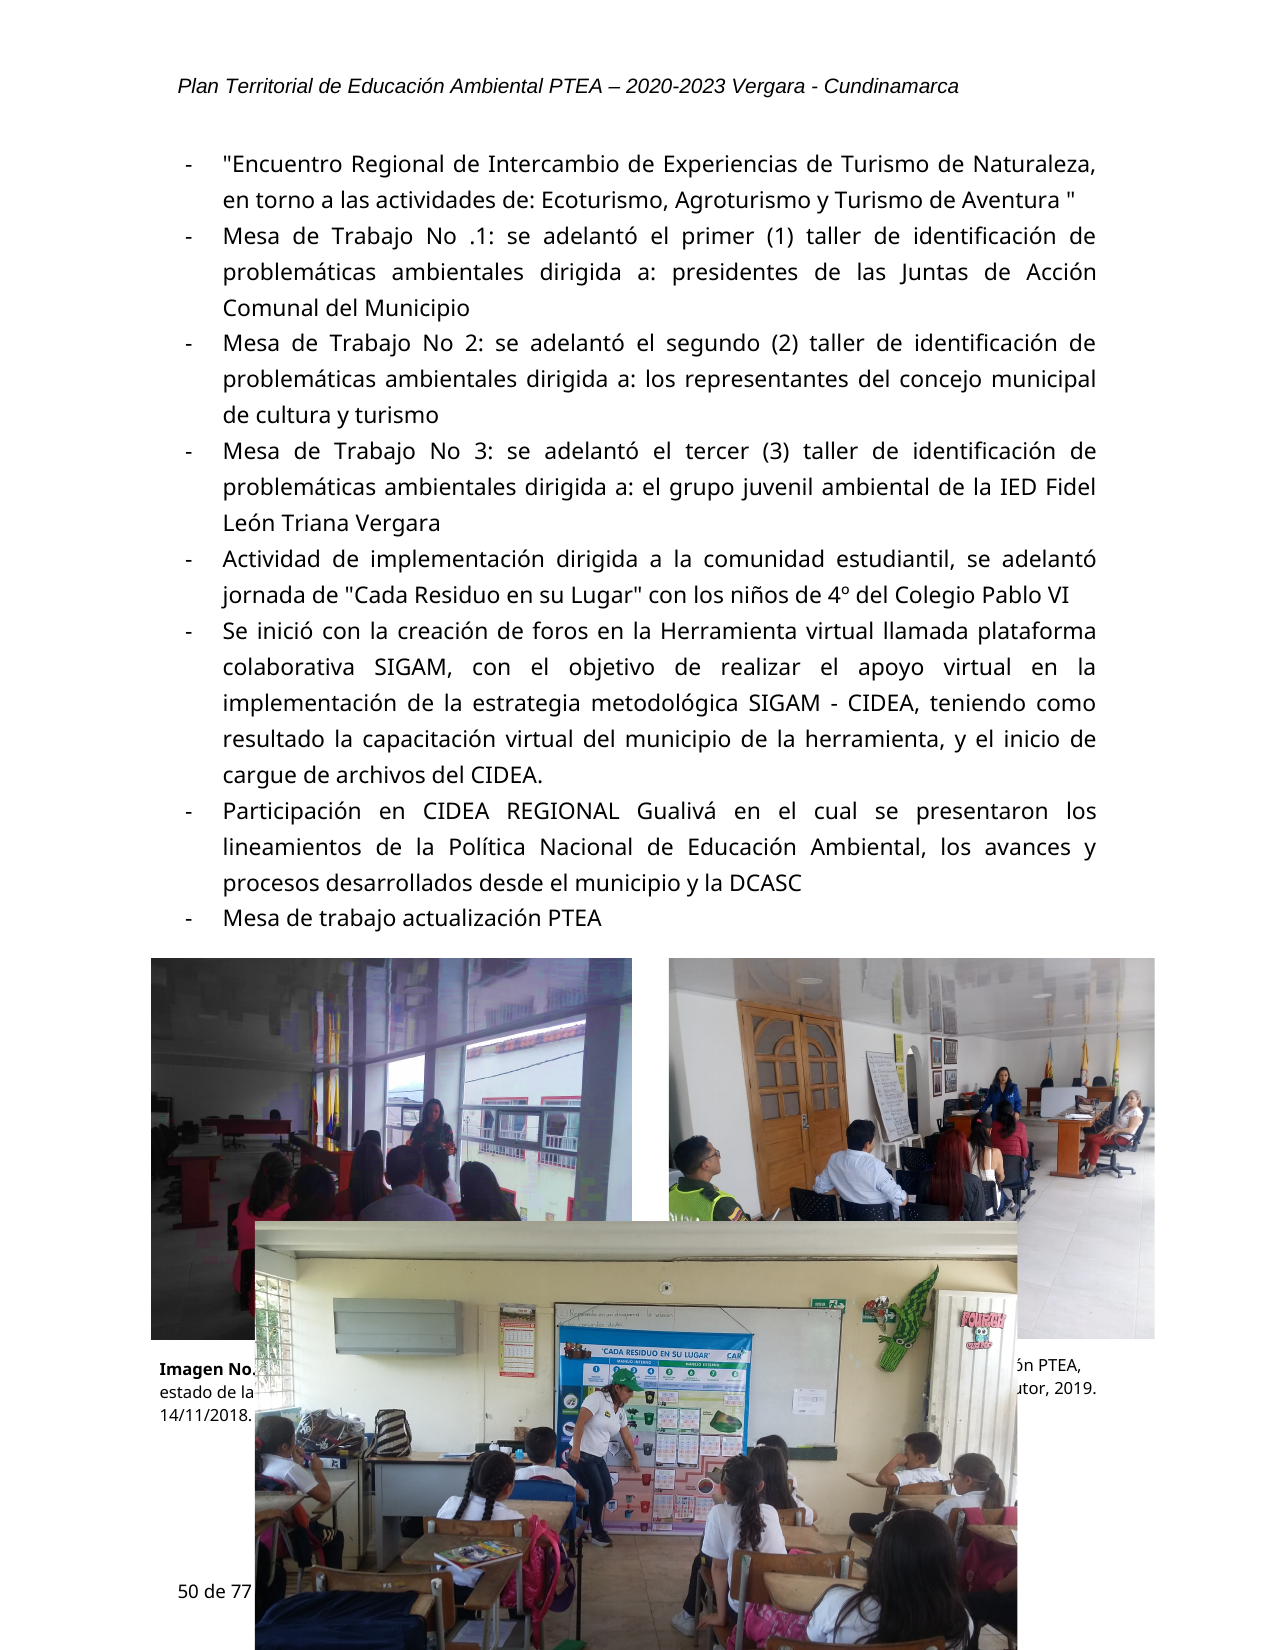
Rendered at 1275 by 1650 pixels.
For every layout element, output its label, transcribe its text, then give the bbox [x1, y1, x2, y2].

list Participación en CIDEA REGIONAL Gualivá en el cual se presentaron los lineamientos de la Política Nacional de Educación Ambiental, los avances y procesos desarrollados desde el municipio y la DCASC [185, 794, 1098, 898]
list Mesa de Trabajo No 2: se adelantó el segundo (2) taller de identificación de problemáticas ambientales dirigida a: los representantes del concejo municipal de cultura y turismo [185, 327, 1098, 431]
list "Encuentro Regional de Intercambio de Experiencias de Turismo de Naturaleza, en torno a las actividades de: Ecoturismo, Agroturismo y Turismo de Aventura " [185, 148, 1098, 215]
picture [151, 958, 1155, 1650]
list Se inició con la creación de foros en la Herramienta virtual llamada plataforma colaborativa SIGAM, con el objetivo de realizar el apoyo virtual en la implementación de la estrategia metodológica SIGAM - CIDEA, teniendo como resultado la capacitación virtual del municipio de la herramienta, y el inicio de cargue de archivos del CIDEA. [185, 615, 1098, 790]
list Mesa de trabajo actualización PTEA [185, 902, 1098, 934]
list Mesa de Trabajo No .1: se adelantó el primer (1) taller de identificación de problemáticas ambientales dirigida a: presidentes de las Juntas de Acción Comunal del Municipio [185, 219, 1098, 323]
list Actividad de implementación dirigida a la comunidad estudiantil, se adelantó jornada de "Cada Residuo en su Lugar" con los niños de 4º del Colegio Pablo VI [185, 543, 1098, 610]
list Mesa de Trabajo No 3: se adelantó el tercer (3) taller de identificación de problemáticas ambientales dirigida a: el grupo juvenil ambiental de la IED Fidel León Triana Vergara [185, 435, 1098, 538]
